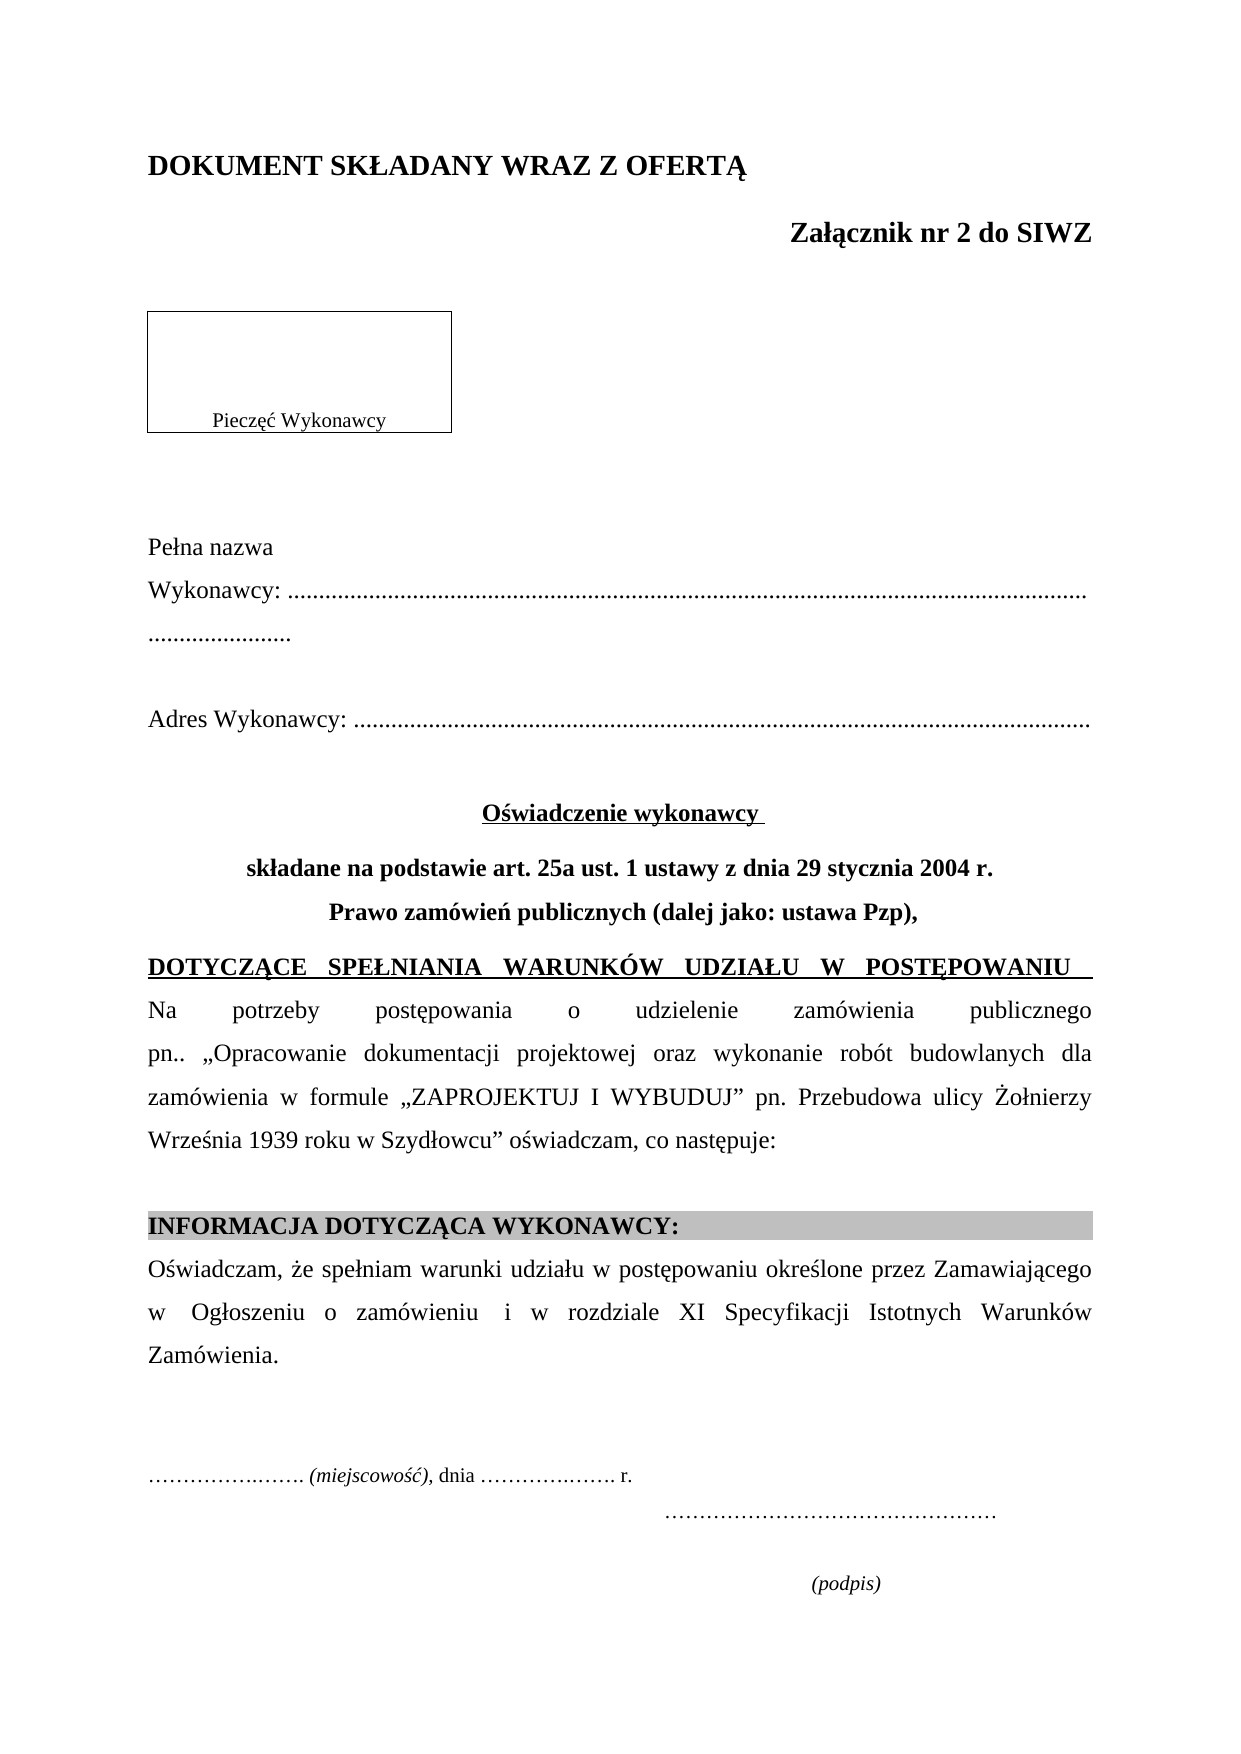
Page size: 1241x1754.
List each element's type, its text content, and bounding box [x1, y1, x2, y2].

text Oświadczam, że spełniam warunki udziału w postępowaniu określone przez Zamawiającego w Ogłoszeniu o zamówieniu i w rozdziale XI Specyfikacji Istotnych Warunków Zamówienia. [148, 1254, 1093, 1369]
text Prawo zamówień publicznych (dalej jako: ustawa Pzp), [148, 897, 1093, 925]
text DOTYCZĄCE SPEŁNIANIA WARUNKÓW UDZIAŁU W POSTĘPOWANIU Na potrzeby postępowania o udzielenie zamówienia publicznego pn.. „Opracowanie dokumentacji projektowej oraz wykonanie robót budowlanych dla zamówienia w formule „ZAPROJEKTUJ I WYBUDUJ” pn. Przebudowa ulicy Żołnierzy Września 1939 roku w Szydłowcu” oświadczam, co następuje: [148, 979, 1093, 1153]
text Załącznik nr 2 do SIWZ [148, 215, 1093, 248]
text …………….……. (miejscowość), dnia ………….……. r. [148, 1463, 1093, 1487]
text Pełna nazwa Wykonawcy: ....................................................................................................................................................... [148, 532, 1093, 647]
text składane na podstawie art. 25a ust. 1 ustawy z dnia 29 stycznia 2004 r. [148, 853, 1093, 882]
text DOTYCZĄCE SPEŁNIANIA WARUNKÓW UDZIAŁU W POSTĘPOWANIU Na potrzeby postępowania o udzielenie zamówienia publicznego pn.. „Opracowanie dokumentacji projektowej oraz wykonanie robót budowlanych dla zamówienia w formule „ZAPROJEKTUJ I WYBUDUJ” pn. Przebudowa ulicy Żołnierzy Września 1939 roku w Szydłowcu” oświadczam, co następuje: [148, 952, 1093, 977]
text Adres Wykonawcy: ...................................................................................................................... [148, 704, 1093, 733]
text ………………………………………… [148, 1499, 1093, 1523]
text DOKUMENT SKŁADANY WRAZ Z OFERTĄ [148, 148, 1093, 181]
text Oświadczenie wykonawcy [148, 798, 1093, 827]
text INFORMACJA DOTYCZĄCA WYKONAWCY: [148, 1211, 1093, 1240]
text (podpis) [738, 1571, 1093, 1595]
table_header Pieczęć Wykonawcy [148, 312, 451, 432]
